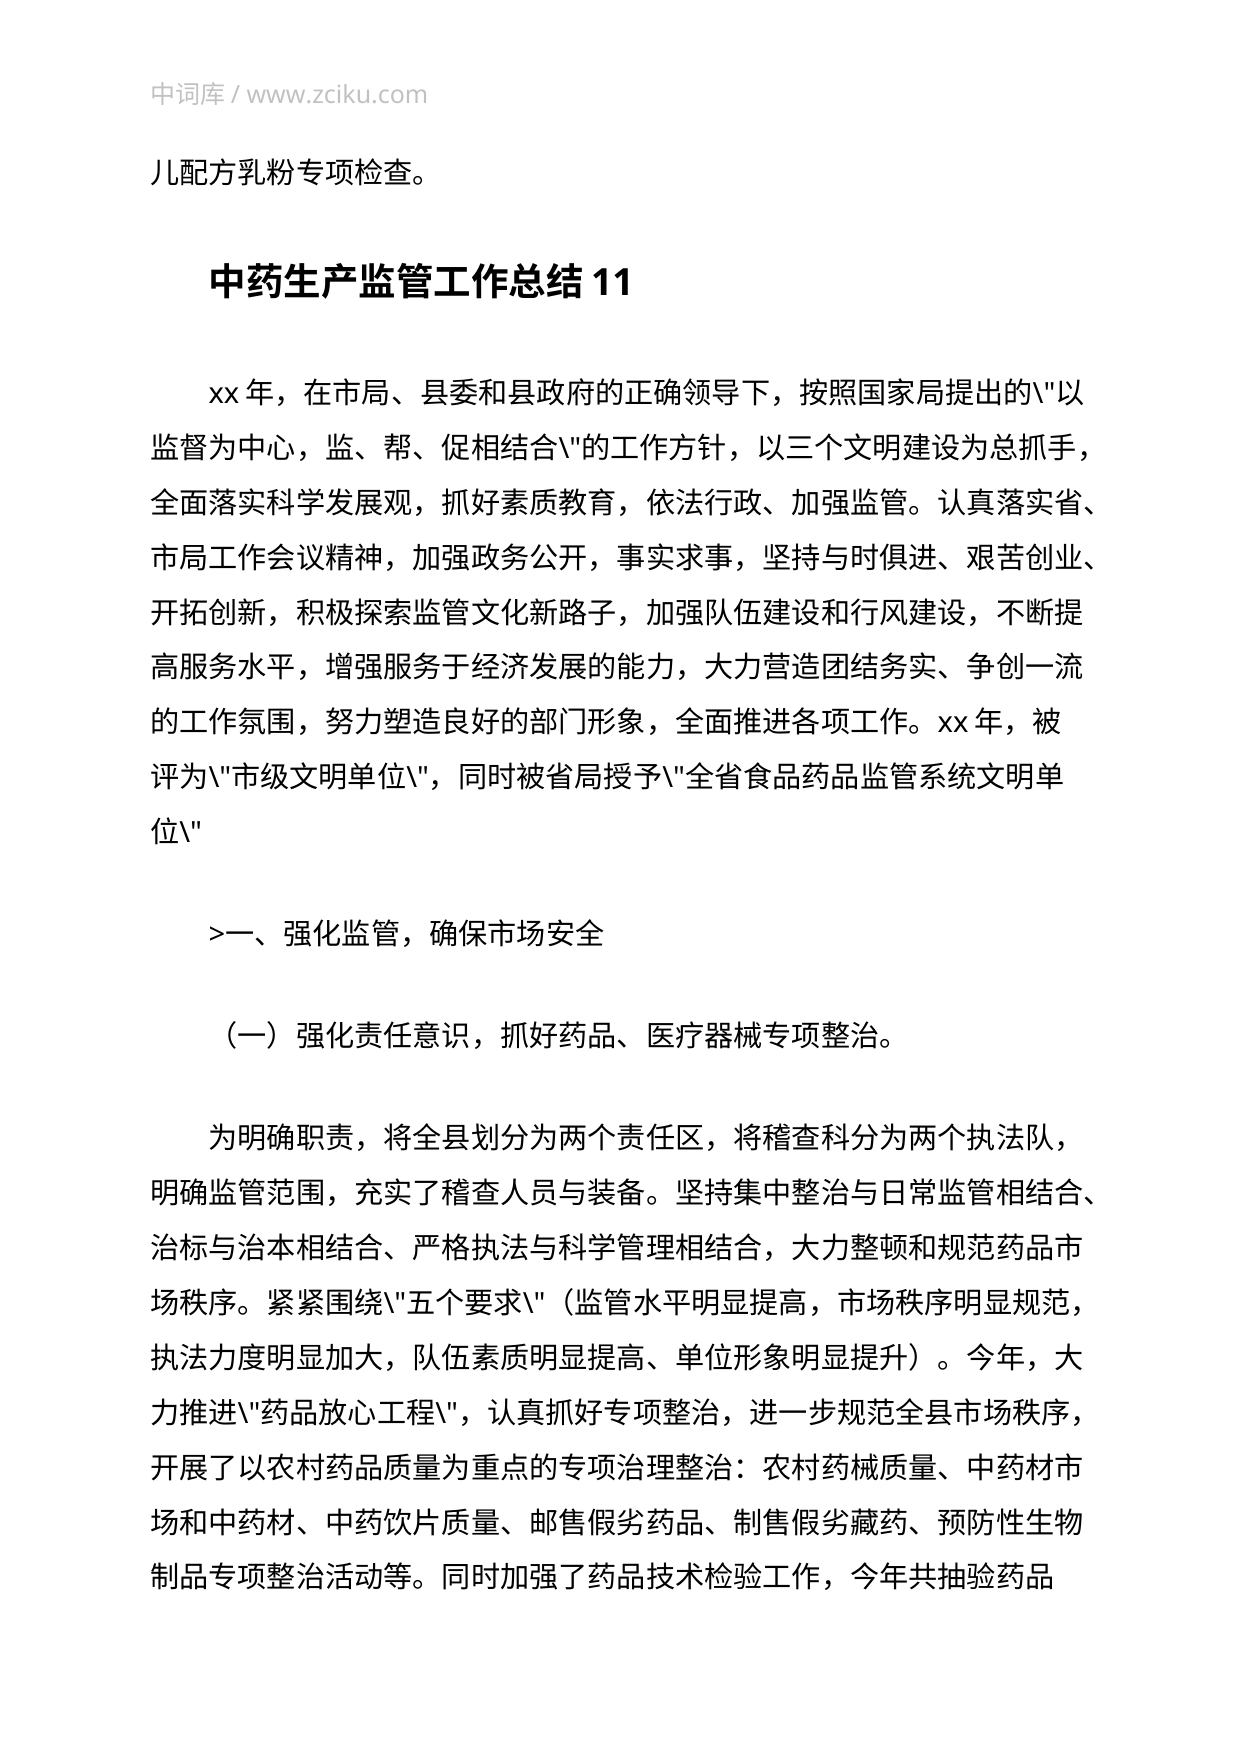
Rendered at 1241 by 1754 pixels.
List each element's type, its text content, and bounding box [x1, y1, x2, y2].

text >一、强化监管，确保市场安全 [150, 911, 1090, 953]
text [150, 1115, 1090, 1596]
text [150, 150, 1090, 192]
text 中药生产监管工作总结11 [150, 252, 1090, 306]
text （一）强化责任意识，抓好药品、医疗器械专项整治。 [150, 1013, 1090, 1055]
text xx年，在市局、县委和县政府的正确领导下，按照国家局提出的\"以监督为中心，监、帮、促相结合\"的工作方针，以三个文明建设为总抓手，全面落实科学发展观，抓好素质教育，依法行政、加强监管。认真落实省、市局工作会议精神，加强政务公开，事实求事，坚持与时俱进、艰苦创业、开拓创新，积极探索监管文化新路子，加强队伍建设和行风建设，不断提高服务水平，增强服务于经济发展的能力，大力营造团结务实、争创一流的工作氛围，努力塑造良好的部门形象，全面推进各项工作。xx年，被评为\"市级文明单位\"，同时被省局授予\"全省食品药品监管系统文明单位\" [150, 369, 1090, 851]
